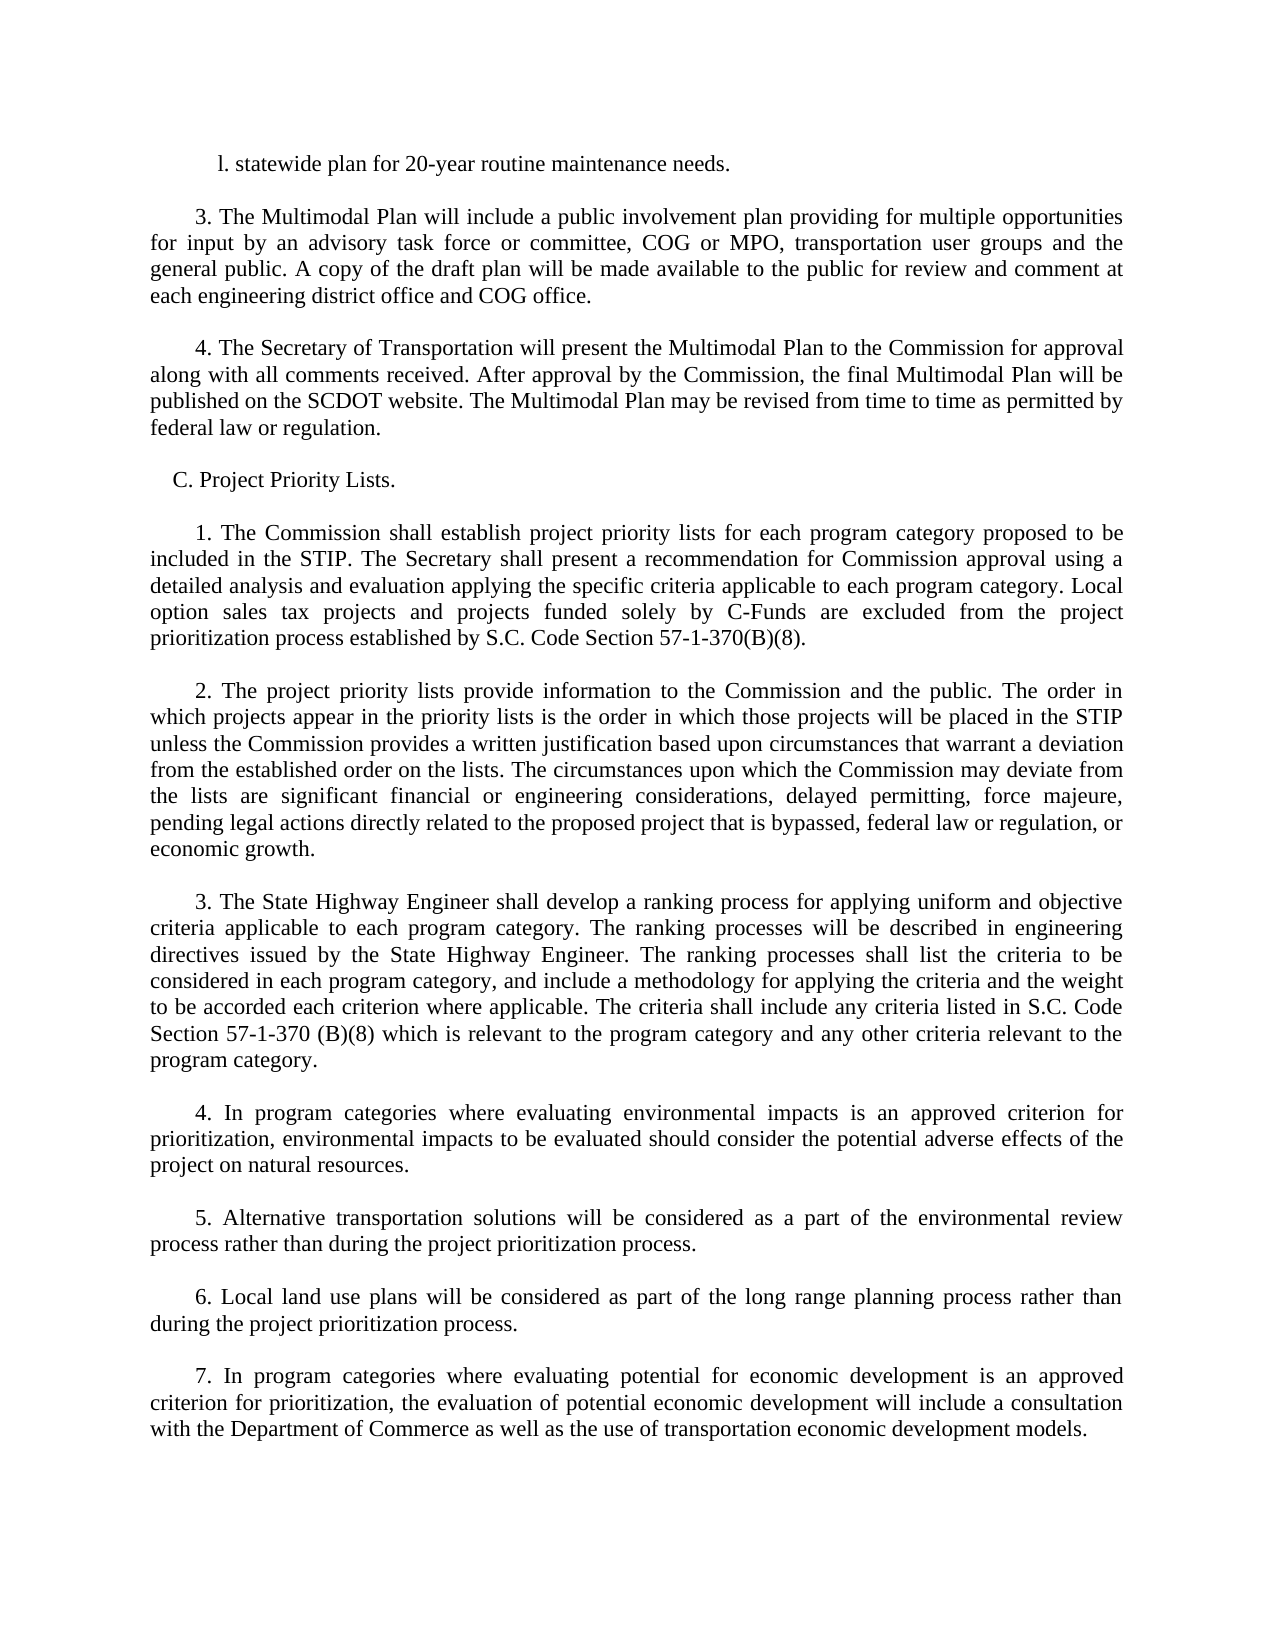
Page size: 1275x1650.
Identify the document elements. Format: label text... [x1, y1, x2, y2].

text 5. Alternative transportation solutions will be considered as a part of the environmental review process rather than during the project prioritization process. [150, 1204, 1125, 1257]
text 4. The Secretary of Transportation will present the Multimodal Plan to the Commission for approval along with all comments received. After approval by the Commission, the final Multimodal Plan will be published on the SCDOT website. The Multimodal Plan may be revised from time to time as permitted by federal law or regulation. [150, 334, 1125, 440]
text 4. In program categories where evaluating environmental impacts is an approved criterion for prioritization, environmental impacts to be evaluated should consider the potential adverse effects of the project on natural resources. [150, 1099, 1125, 1178]
text 1. The Commission shall establish project priority lists for each program category proposed to be included in the STIP. The Secretary shall present a recommendation for Commission approval using a detailed analysis and evaluation applying the specific criteria applicable to each program category. Local option sales tax projects and projects funded solely by C-Funds are excluded from the project prioritization process established by S.C. Code Section 57-1-370(B)(8). [150, 519, 1125, 651]
text 2. The project priority lists provide information to the Commission and the public. The order in which projects appear in the priority lists is the order in which those projects will be placed in the STIP unless the Commission provides a written justification based upon circumstances that warrant a deviation from the established order on the lists. The circumstances upon which the Commission may deviate from the lists are significant financial or engineering considerations, delayed permitting, force majeure, pending legal actions directly related to the proposed project that is bypassed, federal law or regulation, or economic growth. [150, 677, 1125, 862]
text 3. The State Highway Engineer shall develop a ranking process for applying uniform and objective criteria applicable to each program category. The ranking processes will be described in engineering directives issued by the State Highway Engineer. The ranking processes shall list the criteria to be considered in each program category, and include a methodology for applying the criteria and the weight to be accorded each criterion where applicable. The criteria shall include any criteria listed in S.C. Code Section 57-1-370 (B)(8) which is relevant to the program category and any other criteria relevant to the program category. [150, 888, 1125, 1072]
text 3. The Multimodal Plan will include a public involvement plan providing for multiple opportunities for input by an advisory task force or committee, COG or MPO, transportation user groups and the general public. A copy of the draft plan will be made available to the public for review and comment at each engineering district office and COG office. [150, 203, 1125, 308]
text l. statewide plan for 20-year routine maintenance needs. [150, 150, 1125, 176]
text 6. Local land use plans will be considered as part of the long range planning process rather than during the project prioritization process. [150, 1283, 1125, 1336]
text C. Project Priority Lists. [150, 466, 1125, 493]
text 7. In program categories where evaluating potential for economic development is an approved criterion for prioritization, the evaluation of potential economic development will include a consultation with the Department of Commerce as well as the use of transportation economic development models. [150, 1362, 1125, 1441]
